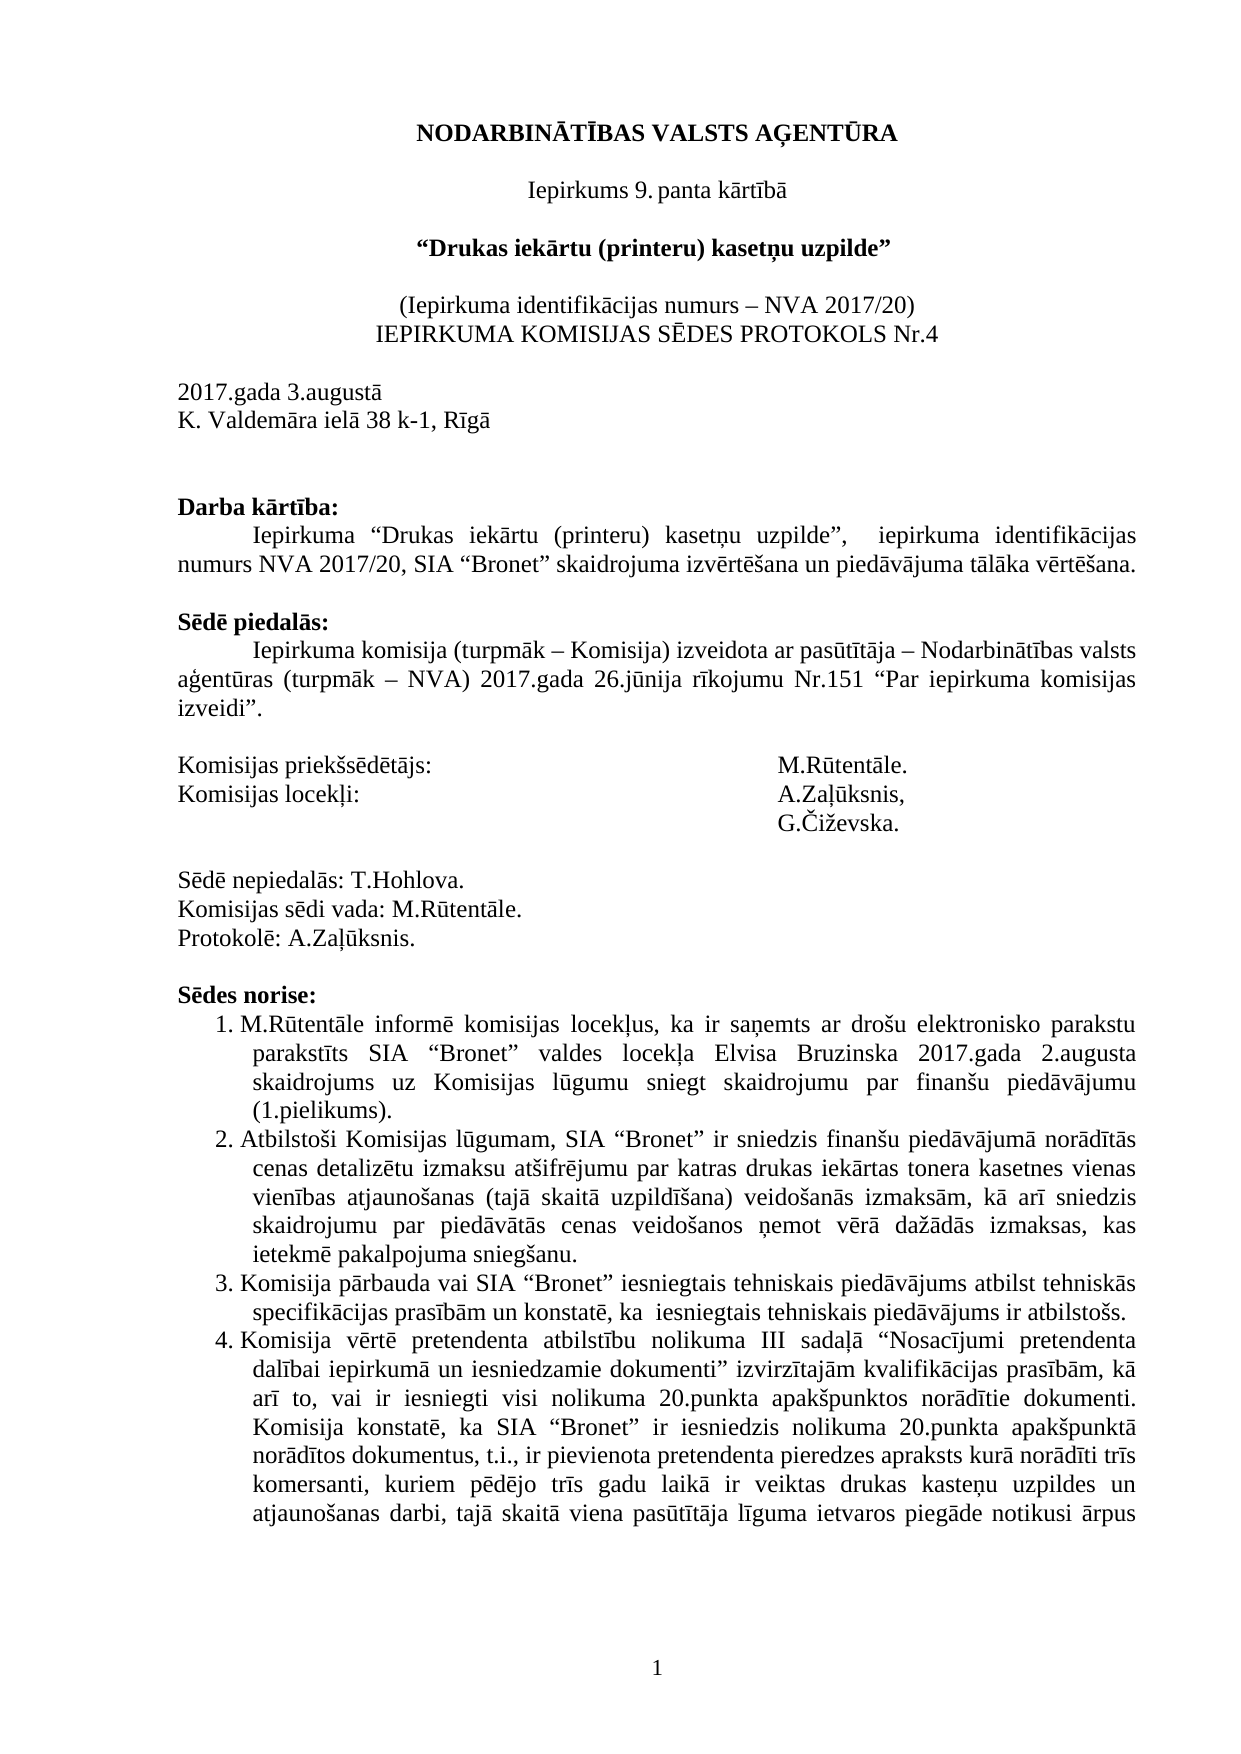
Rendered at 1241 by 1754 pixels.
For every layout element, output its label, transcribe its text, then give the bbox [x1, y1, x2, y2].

text Protokolē: A.Zaļūksnis. [177, 923, 1137, 952]
subtitle NODARBINĀTĪBAS VALSTS AĢENTŪRA [177, 118, 1137, 147]
text Sēdes norise: [177, 981, 1137, 1009]
text Sēdē piedalās: [177, 607, 1137, 636]
list M.Rūtentāle informē komisijas locekļus, ka ir saņemts ar drošu elektronisko parakstu parakstīts SIA “Bronet” valdes locekļa Elvisa Bruzinska 2017.gada 2.augusta skaidrojums uz Komisijas lūgumu sniegt skaidrojumu par finanšu piedāvājumu (1.pielikums). [215, 1009, 1137, 1124]
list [215, 1326, 1137, 1527]
text Darba kārtība: [177, 492, 1137, 521]
text Komisijas locekļi: A.Zaļūksnis, [177, 779, 1137, 808]
text K. Valdemāra ielā 38 k-1, Rīgā [177, 406, 1137, 434]
subtitle Iepirkums 9. panta kārtībā [177, 176, 1137, 204]
text Komisijas sēdi vada: M.Rūtentāle. [177, 894, 1137, 923]
text Iepirkuma komisija (turpmāk – Komisija) izveidota ar pasūtītāja – Nodarbinātības valsts aģentūras (turpmāk – NVA) 2017.gada 26.jūnija rīkojumu Nr.151 “Par iepirkuma komisijas izveidi”. [177, 636, 1137, 722]
list Atbilstoši Komisijas lūgumam, SIA “Bronet” ir sniedzis finanšu piedāvājumā norādītās cenas detalizētu izmaksu atšifrējumu par katras drukas iekārtas tonera kasetnes vienas vienības atjaunošanas (tajā skaitā uzpildīšana) veidošanās izmaksām, kā arī sniedzis skaidrojumu par piedāvātās cenas veidošanos ņemot vērā dažādās izmaksas, kas ietekmē pakalpojuma sniegšanu. [215, 1124, 1137, 1268]
text Iepirkuma “Drukas iekārtu (printeru) kasetņu uzpilde”, iepirkuma identifikācijas numurs NVA 2017/20, SIA “Bronet” skaidrojuma izvērtēšana un piedāvājuma tālāka vērtēšana. [177, 521, 1137, 578]
list Komisija pārbauda vai SIA “Bronet” iesniegtais tehniskais piedāvājums atbilst tehniskās specifikācijas prasībām un konstatē, ka iesniegtais tehniskais piedāvājums ir atbilstošs. [215, 1268, 1137, 1326]
text Sēdē nepiedalās: T.Hohlova. [177, 866, 1137, 894]
text (Iepirkuma identifikācijas numurs – NVA 2017/20) [177, 291, 1137, 319]
text 2017.gada 3.augustā [177, 377, 1137, 406]
text IEPIRKUMA KOMISIJAS SĒDES PROTOKOLS Nr.4 [177, 319, 1137, 348]
text Komisijas priekšsēdētājs: M.Rūtentāle. [177, 751, 1137, 779]
text G.Čiževska. [177, 808, 1137, 837]
text “Drukas iekārtu (printeru) kasetņu uzpilde” [177, 233, 1130, 262]
